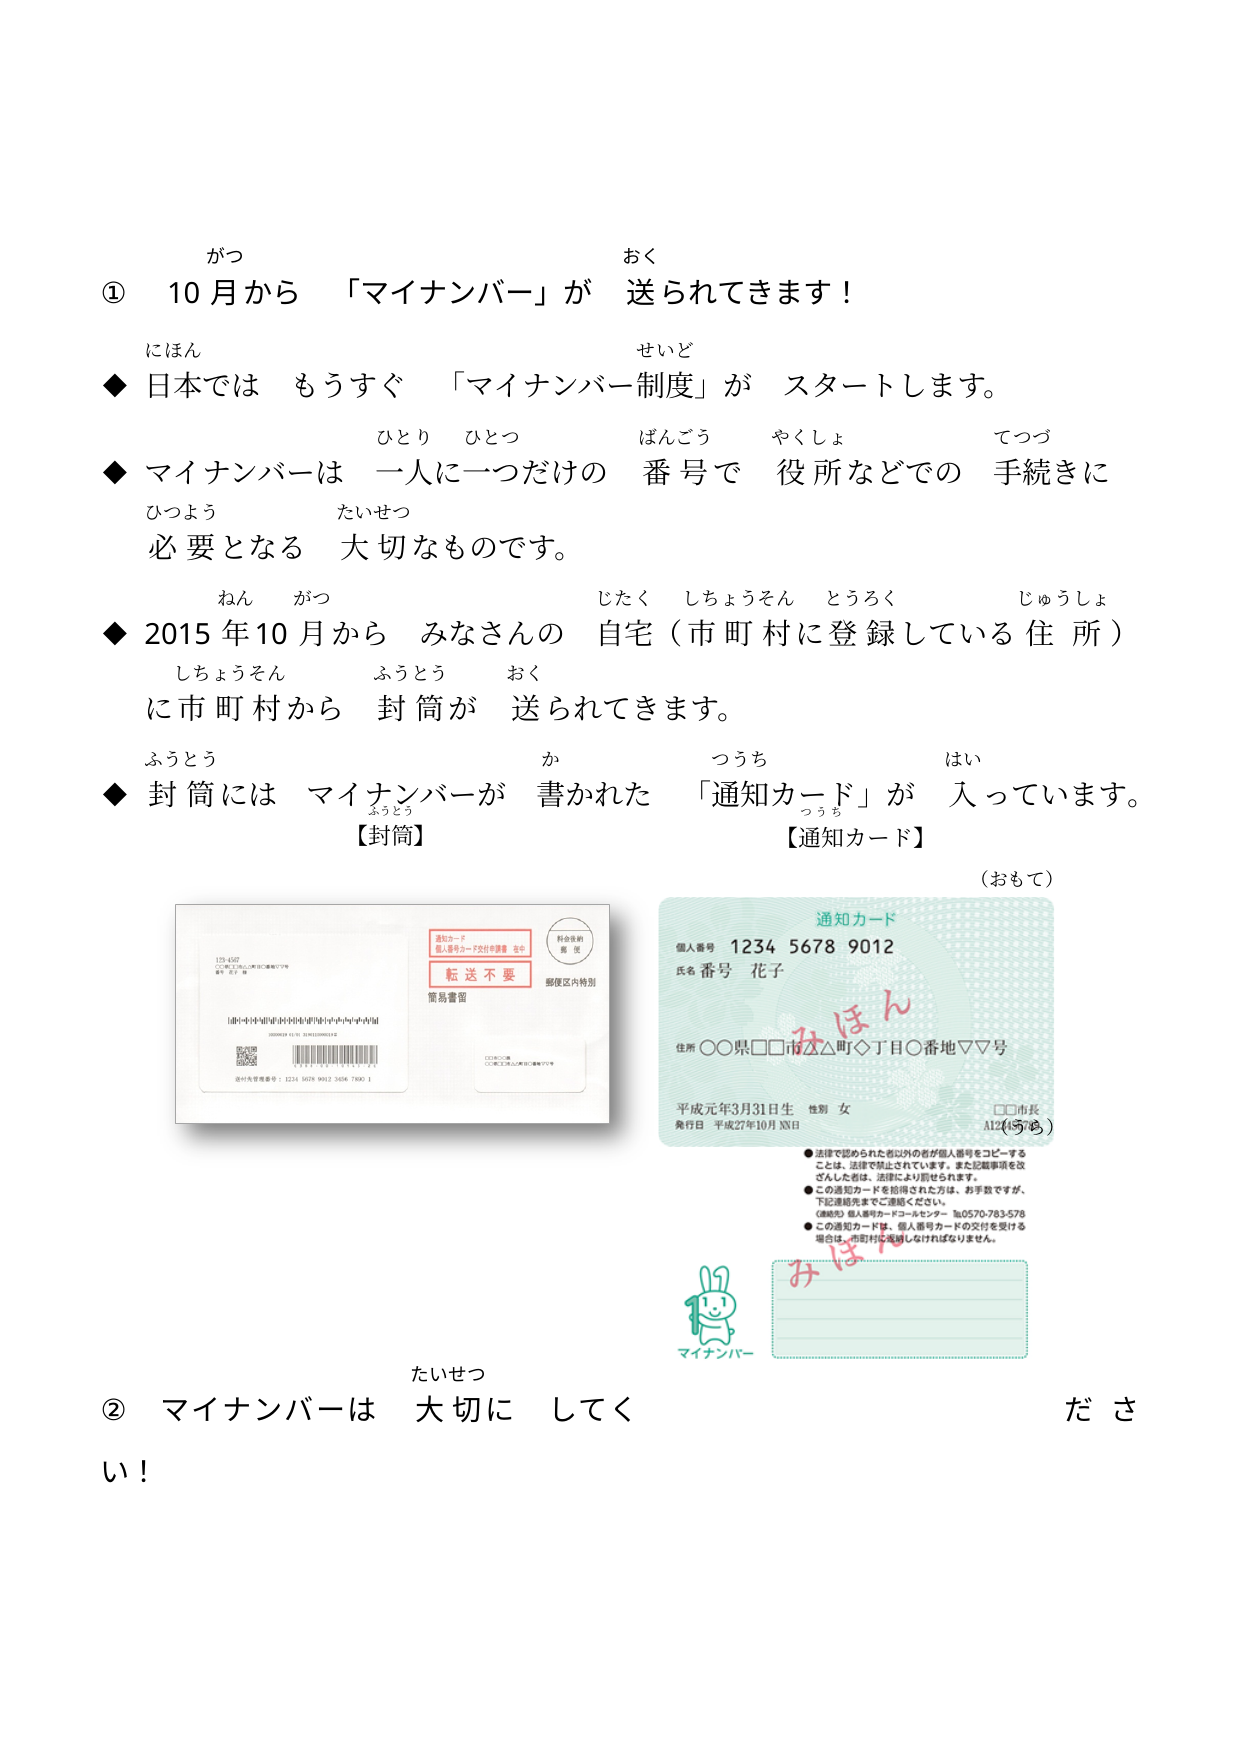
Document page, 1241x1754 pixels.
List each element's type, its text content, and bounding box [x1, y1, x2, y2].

picture [151, 880, 1055, 1357]
list マイナンバーは にだけの で などでの きに となる なものです。 [100, 419, 1140, 569]
list では もうすぐ 「マイナンバー」が スタートします。 [100, 333, 1140, 408]
list 10から 「マイナンバー」が られてきます！ [100, 239, 1140, 314]
text ② マイナンバーは に してください！ [100, 1357, 1140, 1507]
list 201510から みなさんの （にしている）にから が られてきます。 [100, 581, 1140, 731]
list には マイナンバーが かれた 「カード」が っています。 [100, 742, 1140, 817]
